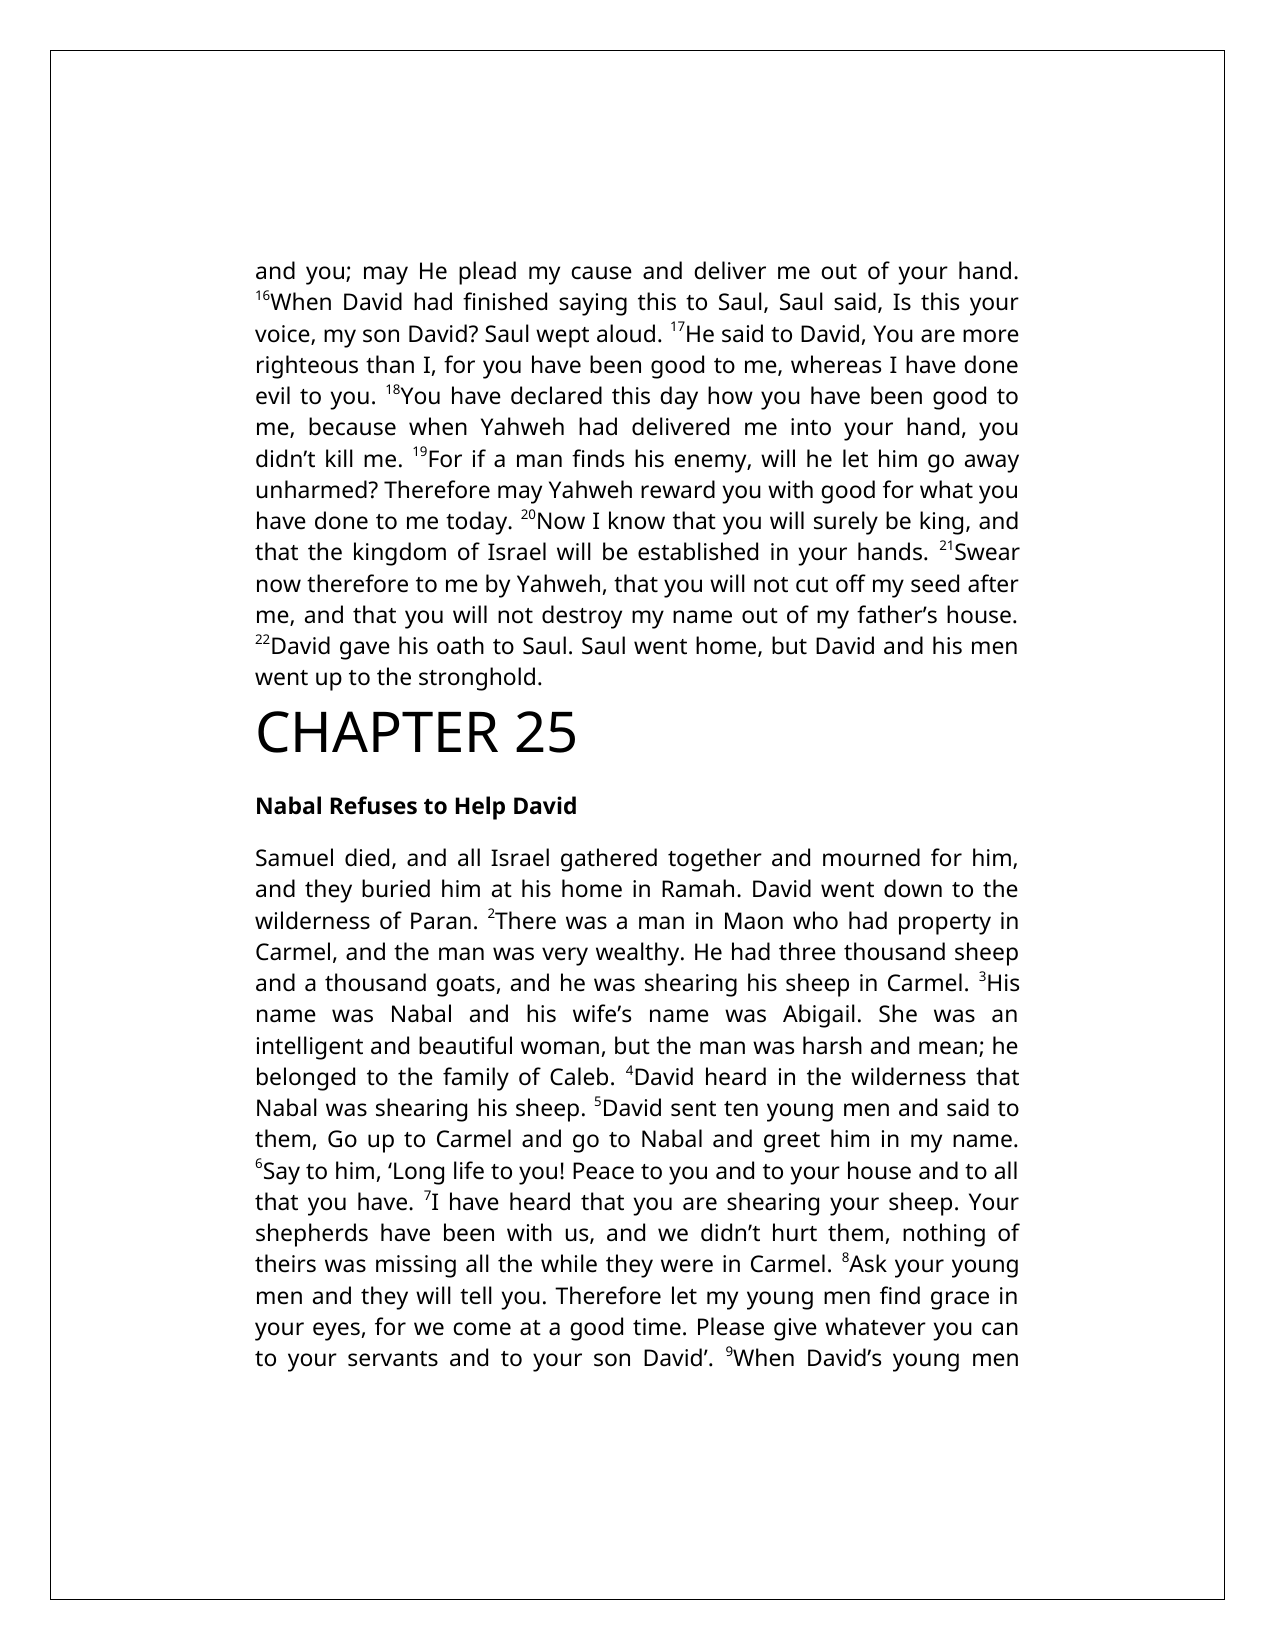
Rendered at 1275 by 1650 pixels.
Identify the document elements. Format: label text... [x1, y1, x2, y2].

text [255, 842, 1020, 1373]
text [255, 255, 1020, 692]
text CHAPTER 25 [255, 692, 1020, 769]
text Nabal Refuses to Help David [255, 790, 1020, 821]
